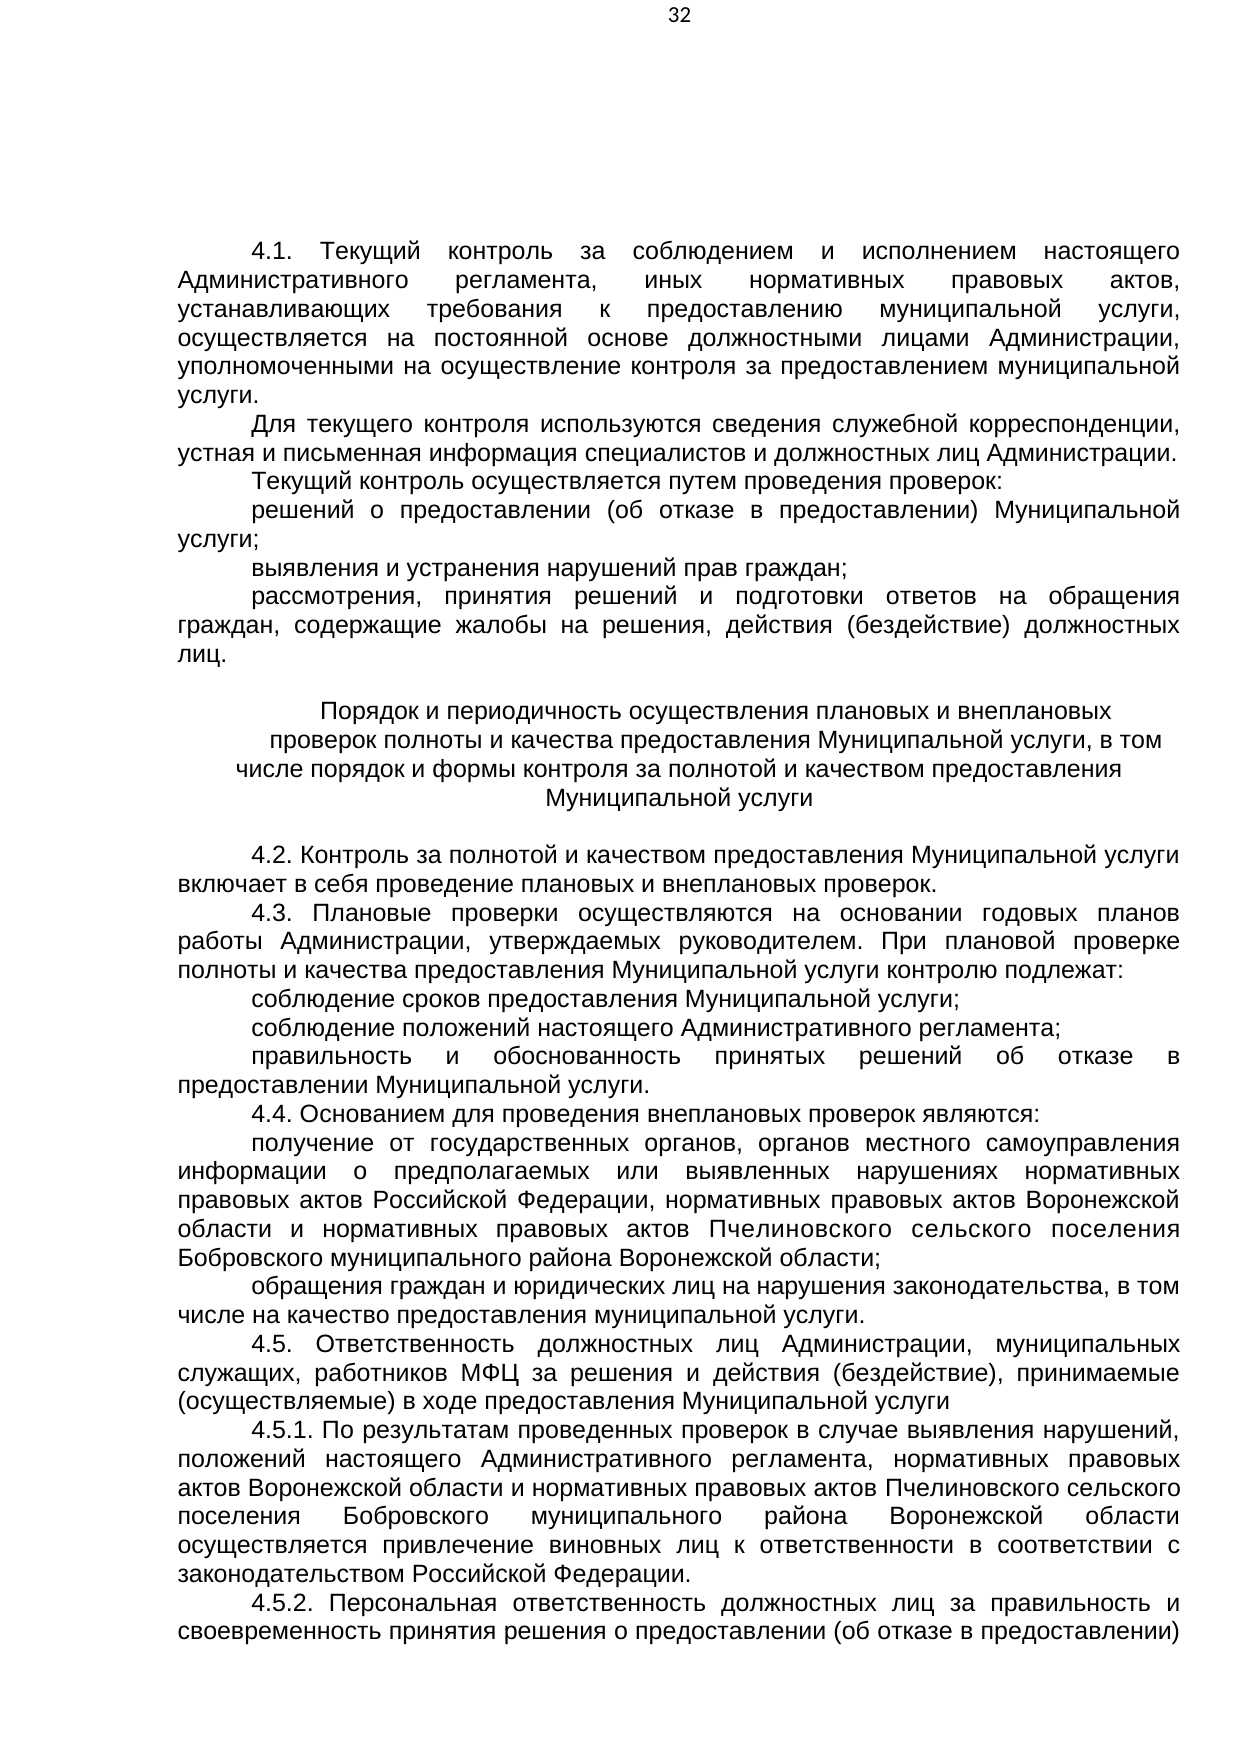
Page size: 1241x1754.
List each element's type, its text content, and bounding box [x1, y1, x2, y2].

text 4.5. Ответственность должностных лиц Администрации, муниципальных служащих, работников МФЦ за решения и действия (бездействие), принимаемые (осуществляемые) в ходе предоставления Муниципальной услуги [177, 1329, 1181, 1415]
text соблюдение положений настоящего Административного регламента; [177, 1012, 1181, 1041]
text проверок полноты и качества предоставления Муниципальной услуги, в том числе порядок и формы контроля за полнотой и качеством предоставления Муниципальной услуги [177, 725, 1181, 811]
text Порядок и периодичность осуществления плановых и внеплановых [177, 696, 1181, 725]
text соблюдение сроков предоставления Муниципальной услуги; [177, 984, 1181, 1012]
text выявления и устранения нарушений прав граждан; [177, 552, 1181, 581]
text 4.3. Плановые проверки осуществляются на основании годовых планов работы Администрации, утверждаемых руководителем. При плановой проверке полноты и качества предоставления Муниципальной услуги контролю подлежат: [177, 897, 1181, 984]
text обращения граждан и юридических лиц на нарушения законодательства, в том числе на качество предоставления муниципальной услуги. [177, 1271, 1181, 1329]
text рассмотрения, принятия решений и подготовки ответов на обращения граждан, содержащие жалобы на решения, действия (бездействие) должностных лиц. [177, 581, 1181, 667]
text Текущий контроль осуществляется путем проведения проверок: [177, 466, 1181, 495]
text получение от государственных органов, органов местного самоуправления информации о предполагаемых или выявленных нарушениях нормативных правовых актов Российской Федерации, нормативных правовых актов Воронежской области и нормативных правовых актов Пчелиновского сельского поселения Бобровского муниципального района Воронежской области; [177, 1127, 1181, 1271]
text 4.4. Основанием для проведения внеплановых проверок являются: [177, 1099, 1181, 1127]
text 4.5.1. По результатам проведенных проверок в случае выявления нарушений, положений настоящего Административного регламента, нормативных правовых актов Воронежской области и нормативных правовых актов Пчелиновского сельского поселения Бобровского муниципального района Воронежской области осуществляется привлечение виновных лиц к ответственности в соответствии с законодательством Российской Федерации. [177, 1415, 1181, 1587]
text 4.2. Контроль за полнотой и качеством предоставления Муниципальной услуги включает в себя проведение плановых и внеплановых проверок. [177, 840, 1181, 897]
text правильность и обоснованность принятых решений об отказе в предоставлении Муниципальной услуги. [177, 1041, 1181, 1099]
text Для текущего контроля используются сведения служебной корреспонденции, устная и письменная информация специалистов и должностных лиц Администрации. [177, 409, 1181, 466]
text решений о предоставлении (об отказе в предоставлении) Муниципальной услуги; [177, 495, 1181, 552]
text 4.1. Текущий контроль за соблюдением и исполнением настоящего Административного регламента, иных нормативных правовых актов, устанавливающих требования к предоставлению муниципальной услуги, осуществляется на постоянной основе должностными лицами Администрации, уполномоченными на осуществление контроля за предоставлением муниципальной услуги. [177, 236, 1181, 409]
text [177, 1587, 1181, 1645]
